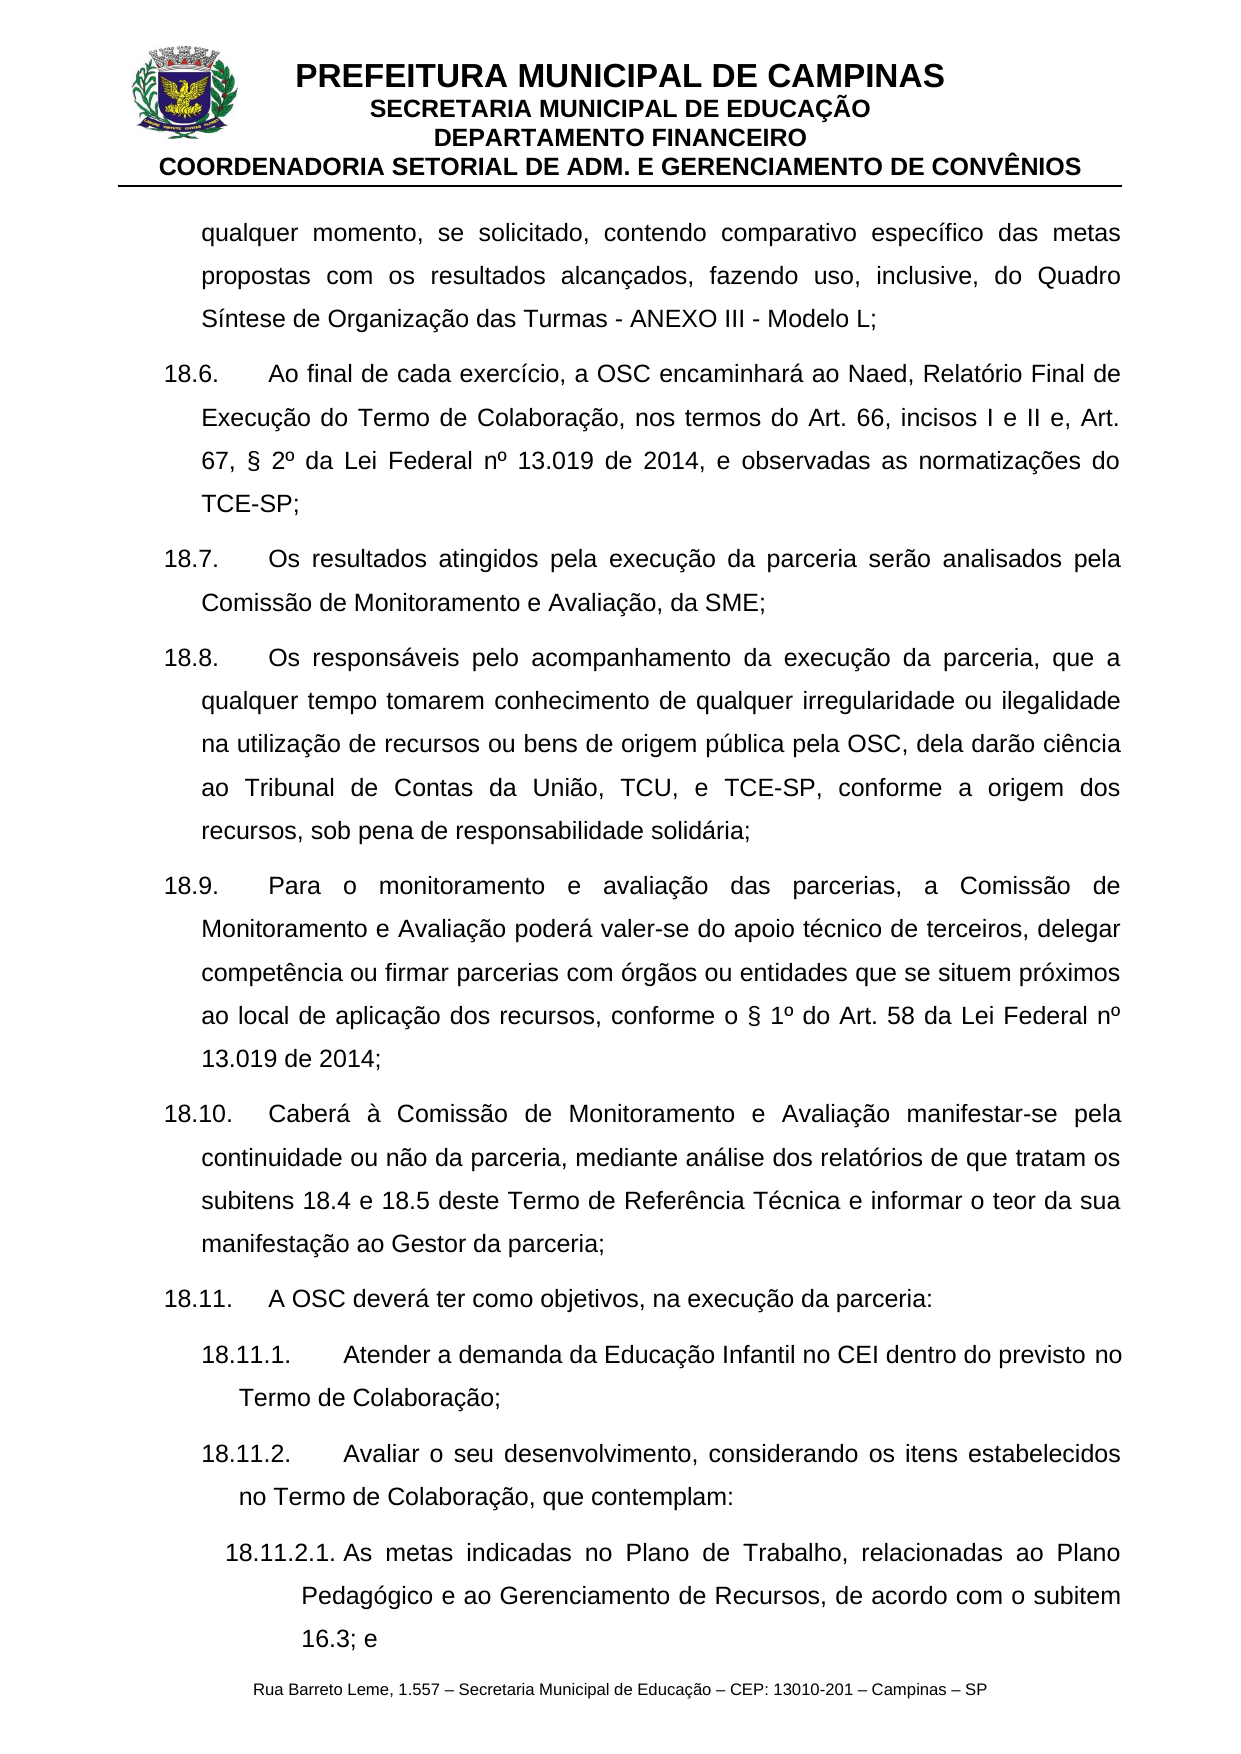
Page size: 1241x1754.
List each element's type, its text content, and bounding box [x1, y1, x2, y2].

list Avaliar o seu desenvolvimento, considerando os itens estabelecidos no Termo de Colaboração, que contemplam: [201, 1439, 1122, 1511]
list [163, 217, 1122, 332]
list Para o monitoramento e avaliação das parcerias, a Comissão de Monitoramento e Avaliação poderá valer-se do apoio técnico de terceiros, delegar competência ou firmar parcerias com órgãos ou entidades que se situem próximos ao local de aplicação dos recursos, conforme o § 1º do Art. 58 da Lei Federal nº 13.019 de 2014; [163, 871, 1122, 1072]
list Caberá à Comissão de Monitoramento e Avaliação manifestar-se pela continuidade ou não da parceria, mediante análise dos relatórios de que tratam os subitens 18.4 e 18.5 deste Termo de Referência Técnica e informar o teor da sua manifestação ao Gestor da parceria; [163, 1099, 1122, 1257]
list Ao final de cada exercício, a OSC encaminhará ao Naed, Relatório Final de Execução do Termo de Colaboração, nos termos do Art. 66, incisos I e II e, Art. 67, § 2º da Lei Federal nº 13.019 de 2014, e observadas as normatizações do TCE-SP; [163, 359, 1122, 517]
list A OSC deverá ter como objetivos, na execução da parceria: [163, 1284, 1122, 1313]
list Os responsáveis pelo acompanhamento da execução da parceria, que a qualquer tempo tomarem conhecimento de qualquer irregularidade ou ilegalidade na utilização de recursos ou bens de origem pública pela OSC, dela darão ciência ao Tribunal de Contas da União, TCU, e TCE-SP, conforme a origem dos recursos, sob pena de responsabilidade solidária; [163, 643, 1122, 844]
list Os resultados atingidos pela execução da parceria serão analisados pela Comissão de Monitoramento e Avaliação, da SME; [163, 544, 1122, 616]
list Atender a demanda da Educação Infantil no CEI dentro do previsto no Termo de Colaboração; [201, 1340, 1122, 1412]
picture [131, 46, 238, 139]
list As metas indicadas no Plano de Trabalho, relacionadas ao Plano Pedagógico e ao Gerenciamento de Recursos, de acordo com o subitem 16.3; e [225, 1537, 1122, 1652]
